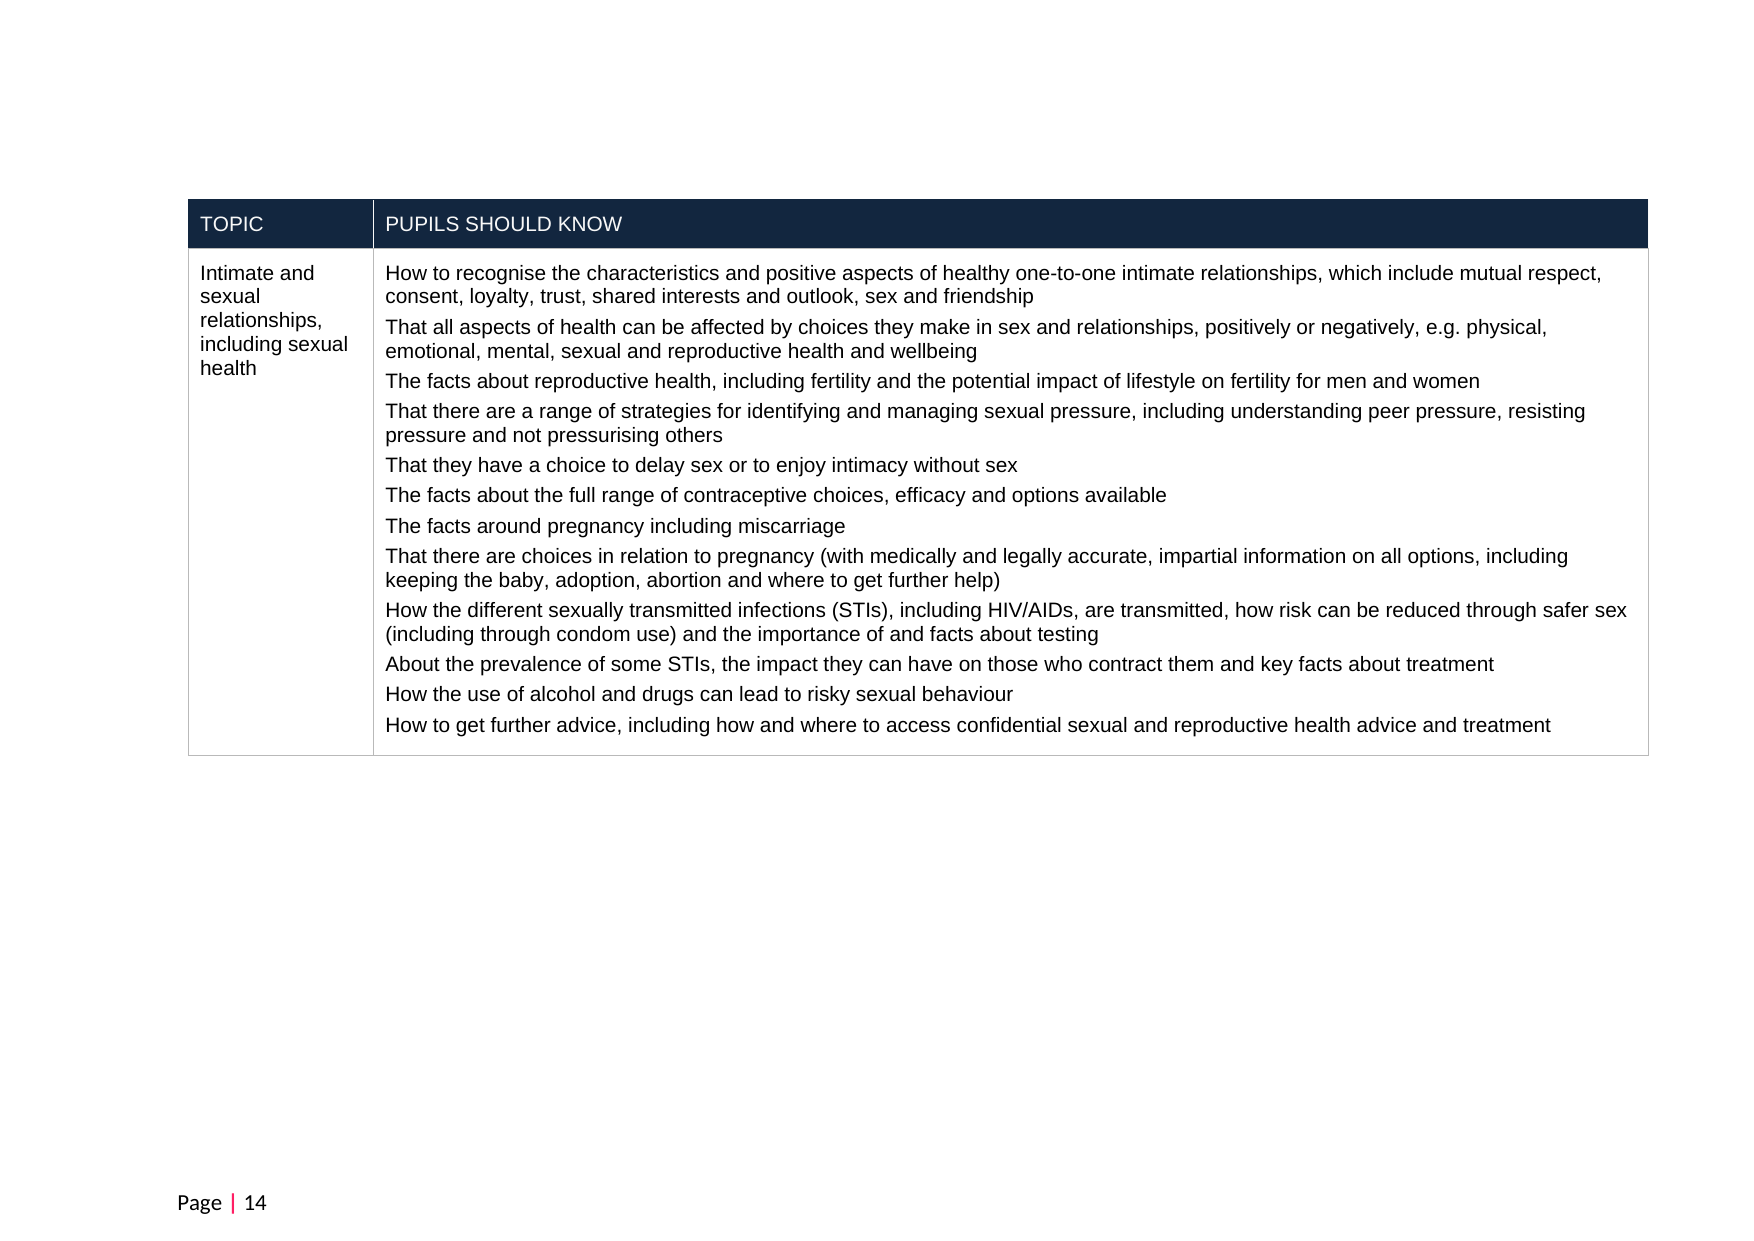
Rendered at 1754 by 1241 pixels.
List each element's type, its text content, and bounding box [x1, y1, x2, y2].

table_header Pupils should know [374, 200, 1648, 248]
table_header Topic [189, 200, 373, 248]
table_cell How to recognise the characteristics and positive aspects of healthy one-to-one intimate relationships, which include mutual respect, consent, loyalty, trust, shared interests and outlook, sex and friendship That all aspects of health can be affected by choices they make in sex and relationships, positively or negatively, e.g. physical, emotional, mental, sexual and reproductive health and wellbeing The facts about reproductive health, including fertility and the potential impact of lifestyle on fertility for men and women That there are a range of strategies for identifying and managing sexual pressure, including understanding peer pressure, resisting pressure and not pressurising others That they have a choice to delay sex or to enjoy intimacy without sex The facts about the full range of contraceptive choices, efficacy and options available The facts around pregnancy including miscarriage That there are choices in relation to pregnancy (with medically and legally accurate, impartial information on all options, including keeping the baby, adoption, abortion and where to get further help) How the different sexually transmitted infections (STIs), including HIV/AIDs, are transmitted, how risk can be reduced through safer sex (including through condom use) and the importance of and facts about testing About the prevalence of some STIs, the impact they can have on those who contract them and key facts about treatment How the use of alcohol and drugs can lead to risky sexual behaviour How to get further advice, including how and where to access confidential sexual and reproductive health advice and treatment [374, 249, 1648, 754]
table_cell Intimate and sexual relationships, including sexual health [189, 249, 373, 754]
